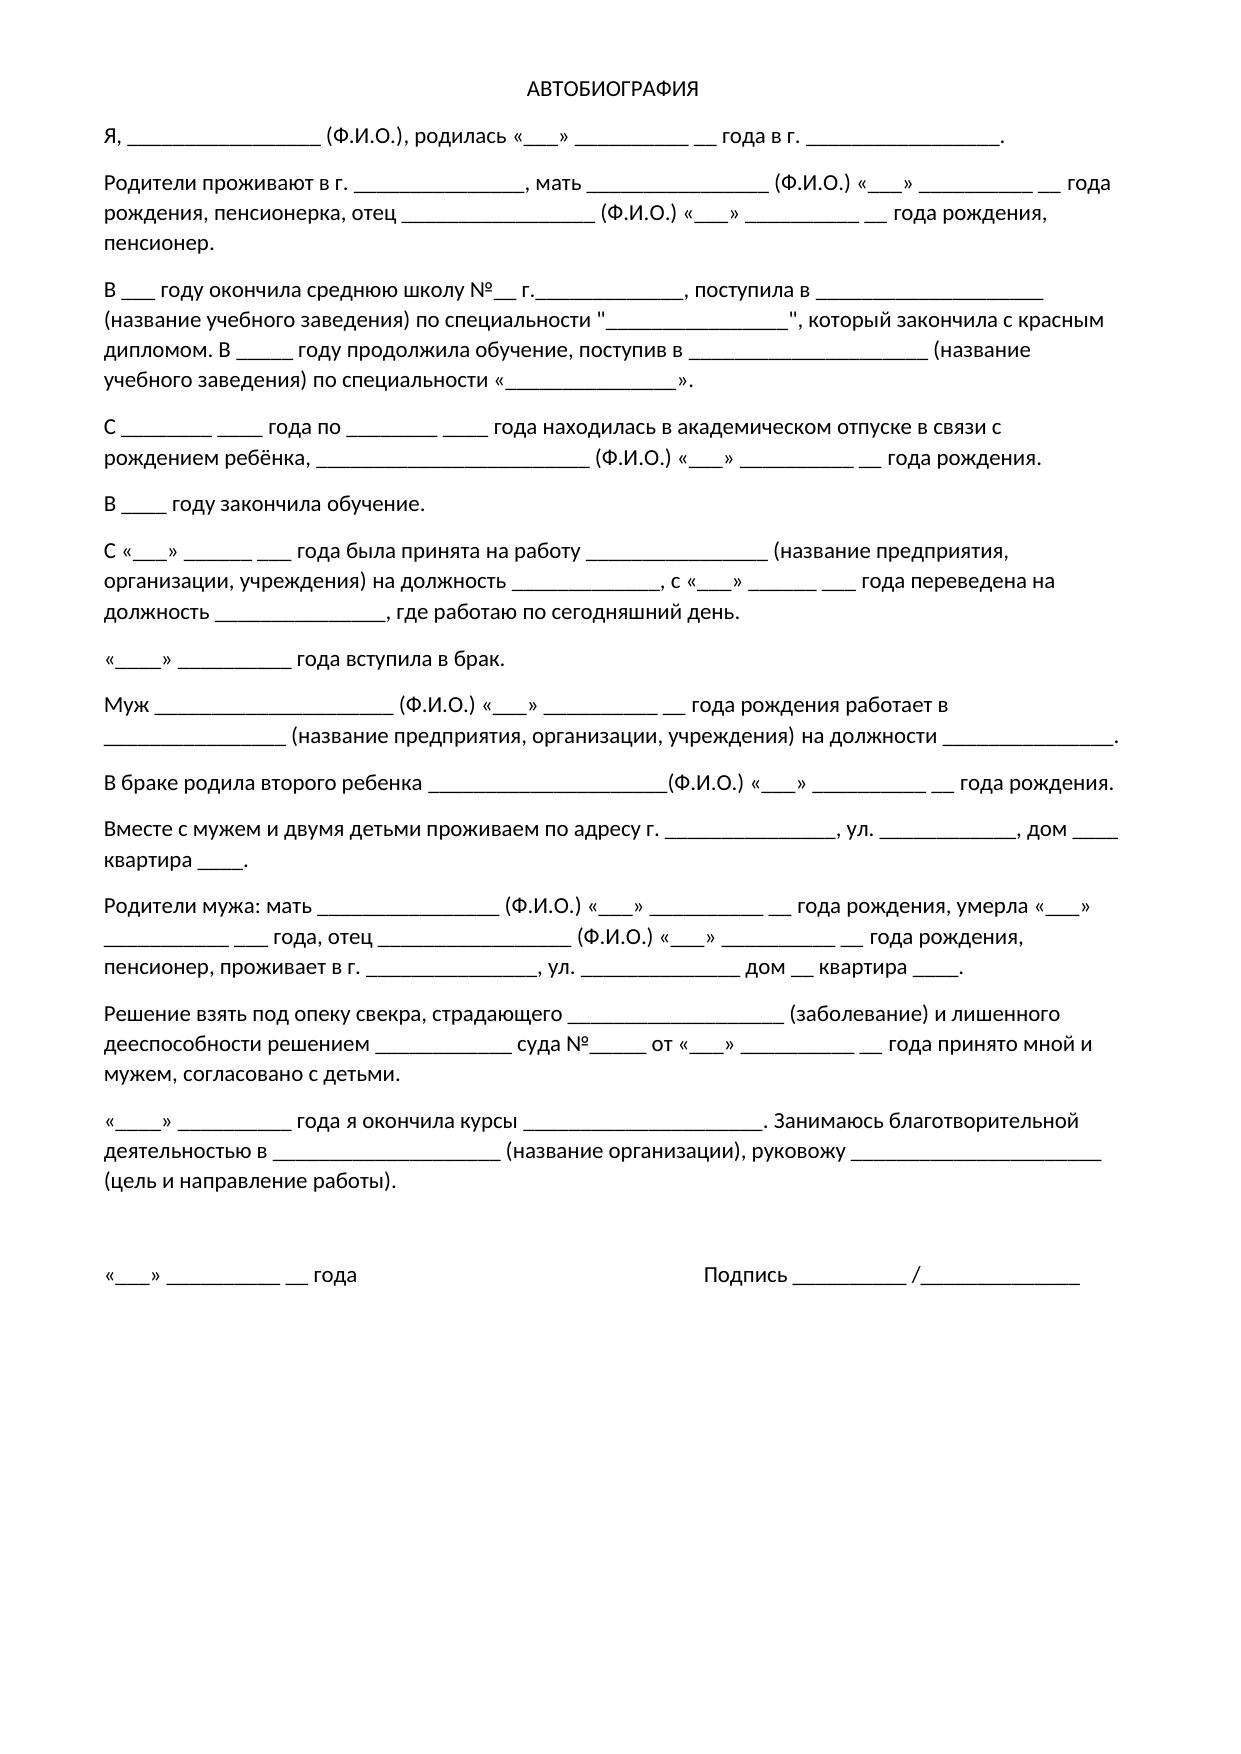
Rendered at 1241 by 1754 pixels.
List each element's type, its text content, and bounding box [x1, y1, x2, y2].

text «____» __________ года вступила в брак. [103, 644, 1122, 672]
text В ____ году закончила обучение. [103, 489, 1122, 517]
text Решение взять под опеку свекра, страдающего ___________________ (заболевание) и лишенного дееспособности решением ____________ суда №_____ от «___» __________ __ года принято мной и мужем, согласовано с детьми. [103, 999, 1122, 1087]
text В браке родила второго ребенка _____________________(Ф.И.О.) «___» __________ __ года рождения. [103, 768, 1122, 796]
text «____» __________ года я окончила курсы _____________________. Занимаюсь благотворительной деятельностью в ____________________ (название организации), руковожу ______________________ (цель и направление работы). [103, 1106, 1122, 1194]
text С «___» ______ ___ года была принята на работу ________________ (название предприятия, организации, учреждения) на должность _____________, с «___» ______ ___ года переведена на должность _______________, где работаю по сегодняшний день. [103, 536, 1122, 625]
text Муж _____________________ (Ф.И.О.) «___» __________ __ года рождения работает в ________________ (название предприятия, организации, учреждения) на должности _______________. [103, 691, 1122, 749]
text «___» __________ __ года Подпись __________ /______________ [103, 1260, 1122, 1288]
text АВТОБИОГРАФИЯ [103, 74, 1122, 102]
text Вместе с мужем и двумя детьми проживаем по адресу г. _______________, ул. ____________, дом ____ квартира ____. [103, 814, 1122, 873]
text В ___ году окончила среднюю школу №__ г._____________, поступила в ____________________ (название учебного заведения) по специальности "________________", который закончила с красным дипломом. В _____ году продолжила обучение, поступив в _____________________ (название учебного заведения) по специальности «_______________». [103, 275, 1122, 393]
text Родители мужа: мать ________________ (Ф.И.О.) «___» __________ __ года рождения, умерла «___» ___________ ___ года, отец _________________ (Ф.И.О.) «___» __________ __ года рождения, пенсионер, проживает в г. _______________, ул. ______________ дом __ квартира ____. [103, 892, 1122, 980]
text С ________ ____ года по ________ ____ года находилась в академическом отпуске в связи с рождением ребёнка, ________________________ (Ф.И.О.) «___» __________ __ года рождения. [103, 412, 1122, 471]
text Родители проживают в г. _______________, мать ________________ (Ф.И.О.) «___» __________ __ года рождения, пенсионерка, отец _________________ (Ф.И.О.) «___» __________ __ года рождения, пенсионер. [103, 168, 1122, 256]
text Я, _________________ (Ф.И.О.), родилась «___» __________ __ года в г. _________________. [103, 121, 1122, 149]
